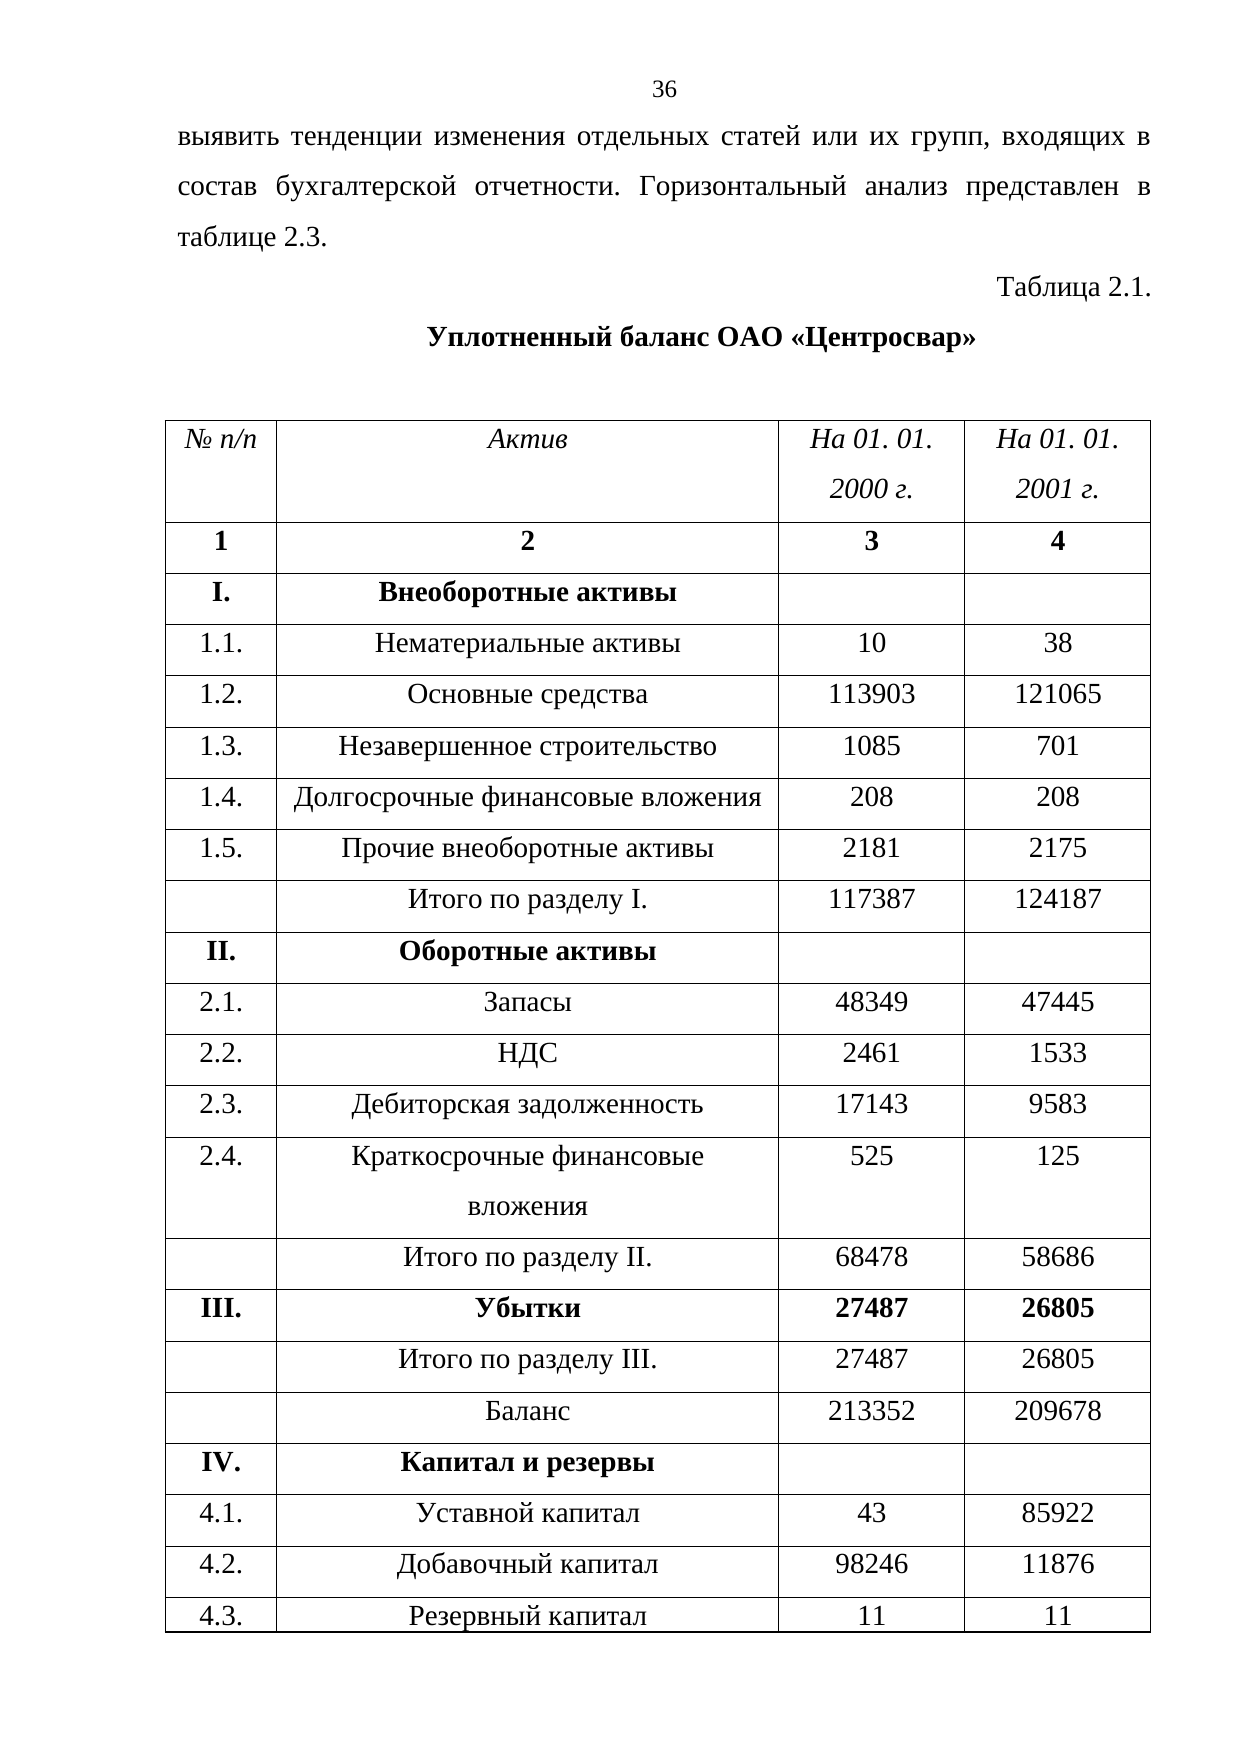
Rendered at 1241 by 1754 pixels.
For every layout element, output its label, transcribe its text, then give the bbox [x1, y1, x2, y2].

table_header Актив [277, 421, 778, 522]
table_cell Оборотные активы [277, 933, 778, 983]
table_cell 26805 [965, 1342, 1150, 1392]
table_cell Дебиторская задолженность [277, 1086, 778, 1137]
table_cell Запасы [277, 984, 778, 1034]
table_cell 2.1. [166, 984, 276, 1034]
table_cell [779, 933, 964, 983]
table_cell [965, 574, 1150, 624]
table_cell Прочие внеоборотные активы [277, 830, 778, 880]
table_cell 98246 [779, 1547, 964, 1597]
table_cell 1 [166, 523, 276, 573]
table_cell 121065 [965, 676, 1150, 727]
table_cell 113903 [779, 676, 964, 727]
table_cell 48349 [779, 984, 964, 1034]
table_cell 26805 [965, 1290, 1150, 1341]
table_cell Итого по разделу II. [277, 1239, 778, 1289]
table_cell 124187 [965, 881, 1150, 932]
table_cell I. [166, 574, 276, 624]
table_cell Краткосрочные финансовые вложения [277, 1138, 778, 1238]
table_cell 209678 [965, 1393, 1150, 1443]
table_cell 208 [779, 779, 964, 829]
table_cell 10 [779, 625, 964, 675]
table_cell 1.2. [166, 676, 276, 727]
table_cell 47445 [965, 984, 1150, 1034]
table_cell 2461 [779, 1035, 964, 1085]
table_cell 2.4. [166, 1138, 276, 1238]
table_cell 27487 [779, 1290, 964, 1341]
table_cell Добавочный капитал [277, 1547, 778, 1597]
table_cell 701 [965, 728, 1150, 778]
table_cell 4.2. [166, 1547, 276, 1597]
table_cell 1533 [965, 1035, 1150, 1085]
table_cell 43 [779, 1495, 964, 1546]
table_cell 11876 [965, 1547, 1150, 1597]
table_cell 68478 [779, 1239, 964, 1289]
table_cell 11 [779, 1598, 964, 1631]
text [177, 118, 1152, 252]
table_cell Основные средства [277, 676, 778, 727]
table_cell [965, 933, 1150, 983]
table_cell 1.1. [166, 625, 276, 675]
table_cell II. [166, 933, 276, 983]
table_cell Капитал и резервы [277, 1444, 778, 1494]
table_cell 1.4. [166, 779, 276, 829]
table_cell 4.1. [166, 1495, 276, 1546]
table_cell 2.3. [166, 1086, 276, 1137]
table_cell [779, 1444, 964, 1494]
table_cell Долгосрочные финансовые вложения [277, 779, 778, 829]
table_cell Итого по разделу I. [277, 881, 778, 932]
table_cell Внеоборотные активы [277, 574, 778, 624]
table_cell Баланс [277, 1393, 778, 1443]
table_cell Нематериальные активы [277, 625, 778, 675]
table_cell НДС [277, 1035, 778, 1085]
table_cell 125 [965, 1138, 1150, 1238]
table_cell [166, 1239, 276, 1289]
table_cell 2.2. [166, 1035, 276, 1085]
table_cell [166, 1393, 276, 1443]
table_cell [965, 1444, 1150, 1494]
table_cell 27487 [779, 1342, 964, 1392]
table_cell 2181 [779, 830, 964, 880]
table_cell Уставной капитал [277, 1495, 778, 1546]
table_cell [166, 881, 276, 932]
table_cell 1.3. [166, 728, 276, 778]
table_cell Резервный капитал [277, 1598, 778, 1631]
table_cell 3 [779, 523, 964, 573]
table_cell 2 [277, 523, 778, 573]
text Уплотненный баланс ОАО «Центросвар» [177, 319, 1152, 353]
table_cell 208 [965, 779, 1150, 829]
table_cell Незавершенное строительство [277, 728, 778, 778]
table_cell 1.5. [166, 830, 276, 880]
table_cell Убытки [277, 1290, 778, 1341]
table_cell 9583 [965, 1086, 1150, 1137]
table_cell 11 [965, 1598, 1150, 1631]
table_cell 17143 [779, 1086, 964, 1137]
table_cell 38 [965, 625, 1150, 675]
table_header На 01. 01. 2001 г. [965, 421, 1150, 522]
table_cell 58686 [965, 1239, 1150, 1289]
table_cell 213352 [779, 1393, 964, 1443]
text Таблица 2.1. [177, 269, 1152, 303]
table_cell 4.3. [166, 1598, 276, 1631]
table_header № п/п [166, 421, 276, 522]
table_cell 85922 [965, 1495, 1150, 1546]
table_cell 4 [965, 523, 1150, 573]
table_cell [779, 574, 964, 624]
table_cell 1085 [779, 728, 964, 778]
table_cell 525 [779, 1138, 964, 1238]
table_cell 2175 [965, 830, 1150, 880]
table_cell III. [166, 1290, 276, 1341]
table_cell 117387 [779, 881, 964, 932]
table_cell Итого по разделу III. [277, 1342, 778, 1392]
table_cell IV. [166, 1444, 276, 1494]
table_header На 01. 01. 2000 г. [779, 421, 964, 522]
table_cell [166, 1342, 276, 1392]
